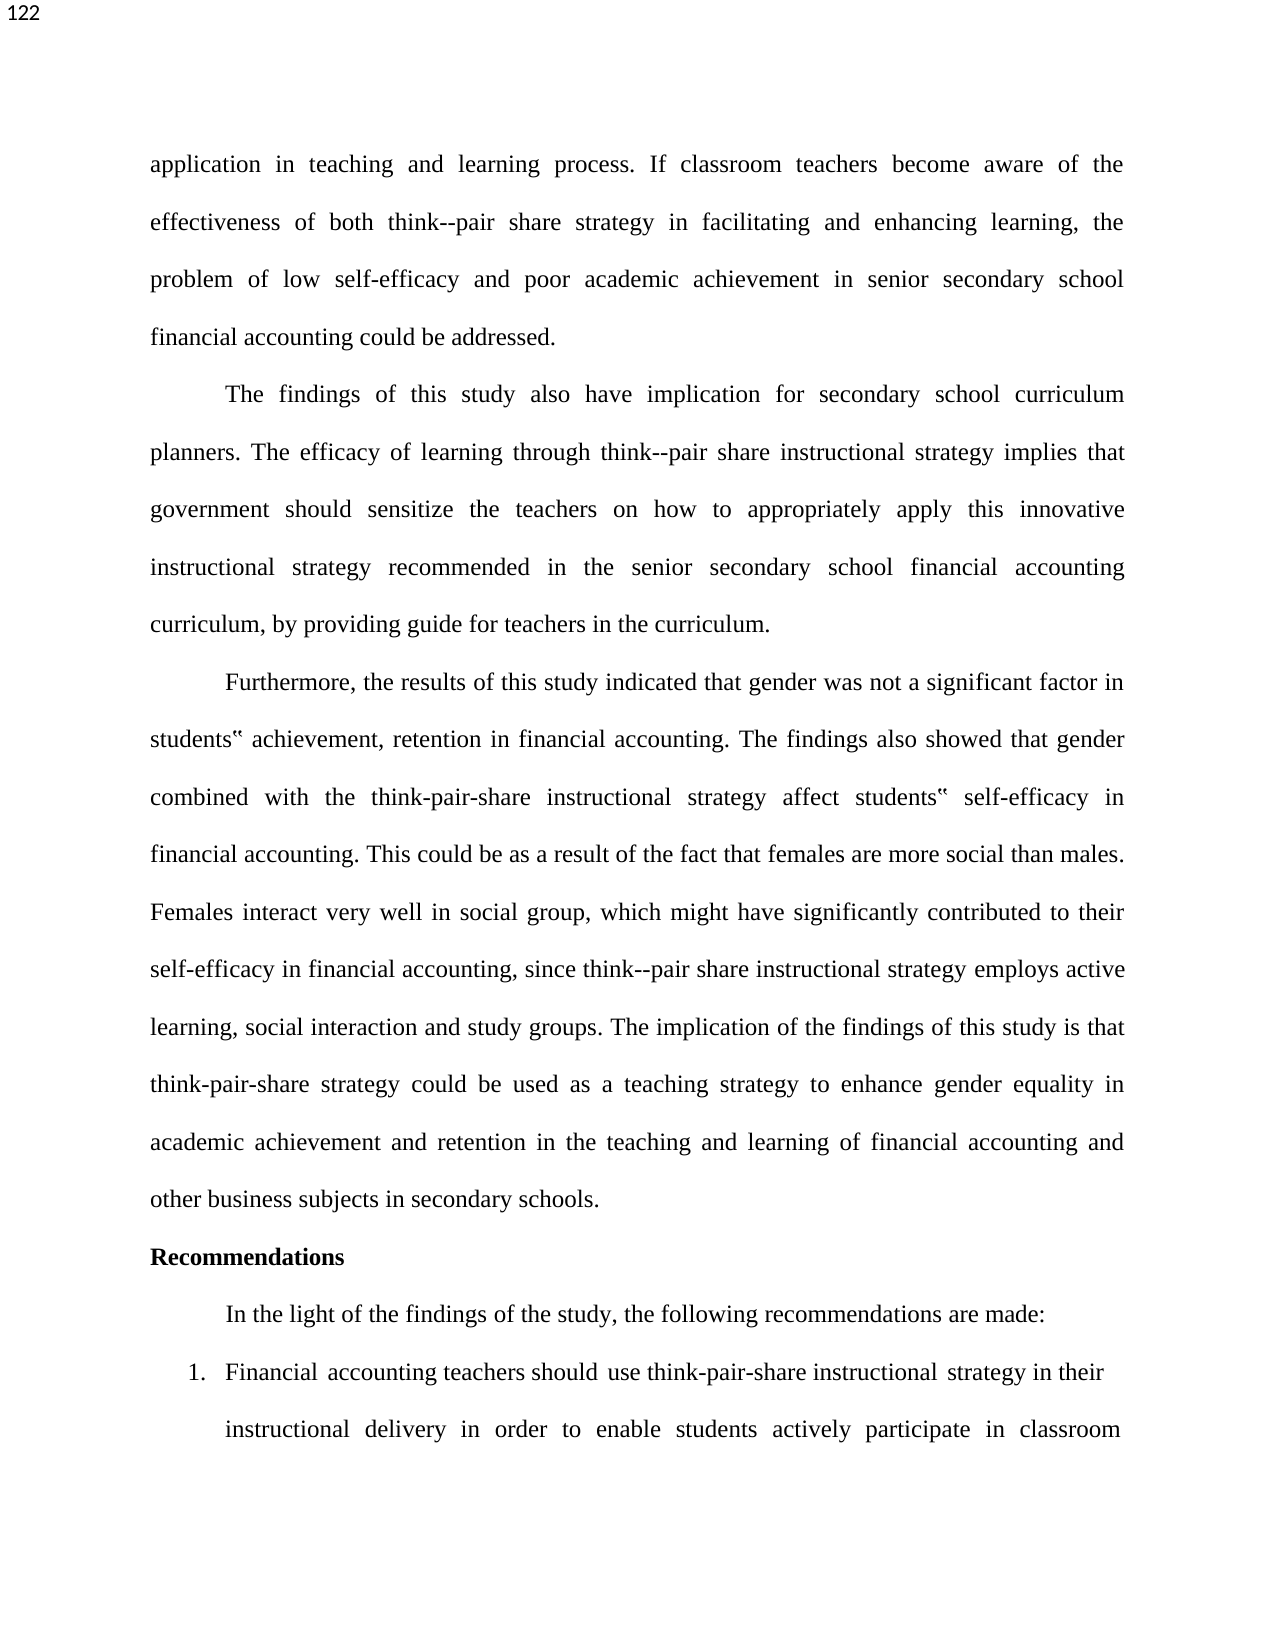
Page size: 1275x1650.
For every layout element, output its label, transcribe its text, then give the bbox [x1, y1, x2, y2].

text The findings of this study also have implication for secondary school curriculum planners. The efficacy of learning through think--pair share instructional strategy implies that government should sensitize the teachers on how to appropriately apply this innovative instructional strategy recommended in the senior secondary school financial accounting curriculum, by providing guide for teachers in the curriculum. [150, 379, 1126, 638]
text application in teaching and learning process. If classroom teachers become aware of the effectiveness of both think--pair share strategy in facilitating and enhancing learning, the problem of low self-efficacy and poor academic achievement in senior secondary school financial accounting could be addressed. [150, 149, 1125, 350]
subtitle Recommendations [150, 1242, 1273, 1271]
list Financial accounting teachers should use think-pair-share instructional strategy in their instructional delivery in order to enable students actively participate in classroom [187, 1357, 1125, 1443]
text In the light of the findings of the study, the following recommendations are made: [50, 1299, 1221, 1328]
text Furthermore, the results of this study indicated that gender was not a significant factor in students‟ achievement, retention in financial accounting. The findings also showed that gender combined with the think-pair-share instructional strategy affect students‟ self-efficacy in financial accounting. This could be as a result of the fact that females are more social than males. Females interact very well in social group, which might have significantly contributed to their self-efficacy in financial accounting, since think--pair share instructional strategy employs active learning, social interaction and study groups. The implication of the findings of this study is that think-pair-share strategy could be used as a teaching strategy to enhance gender equality in academic achievement and retention in the teaching and learning of financial accounting and other business subjects in secondary schools. [150, 667, 1126, 1213]
